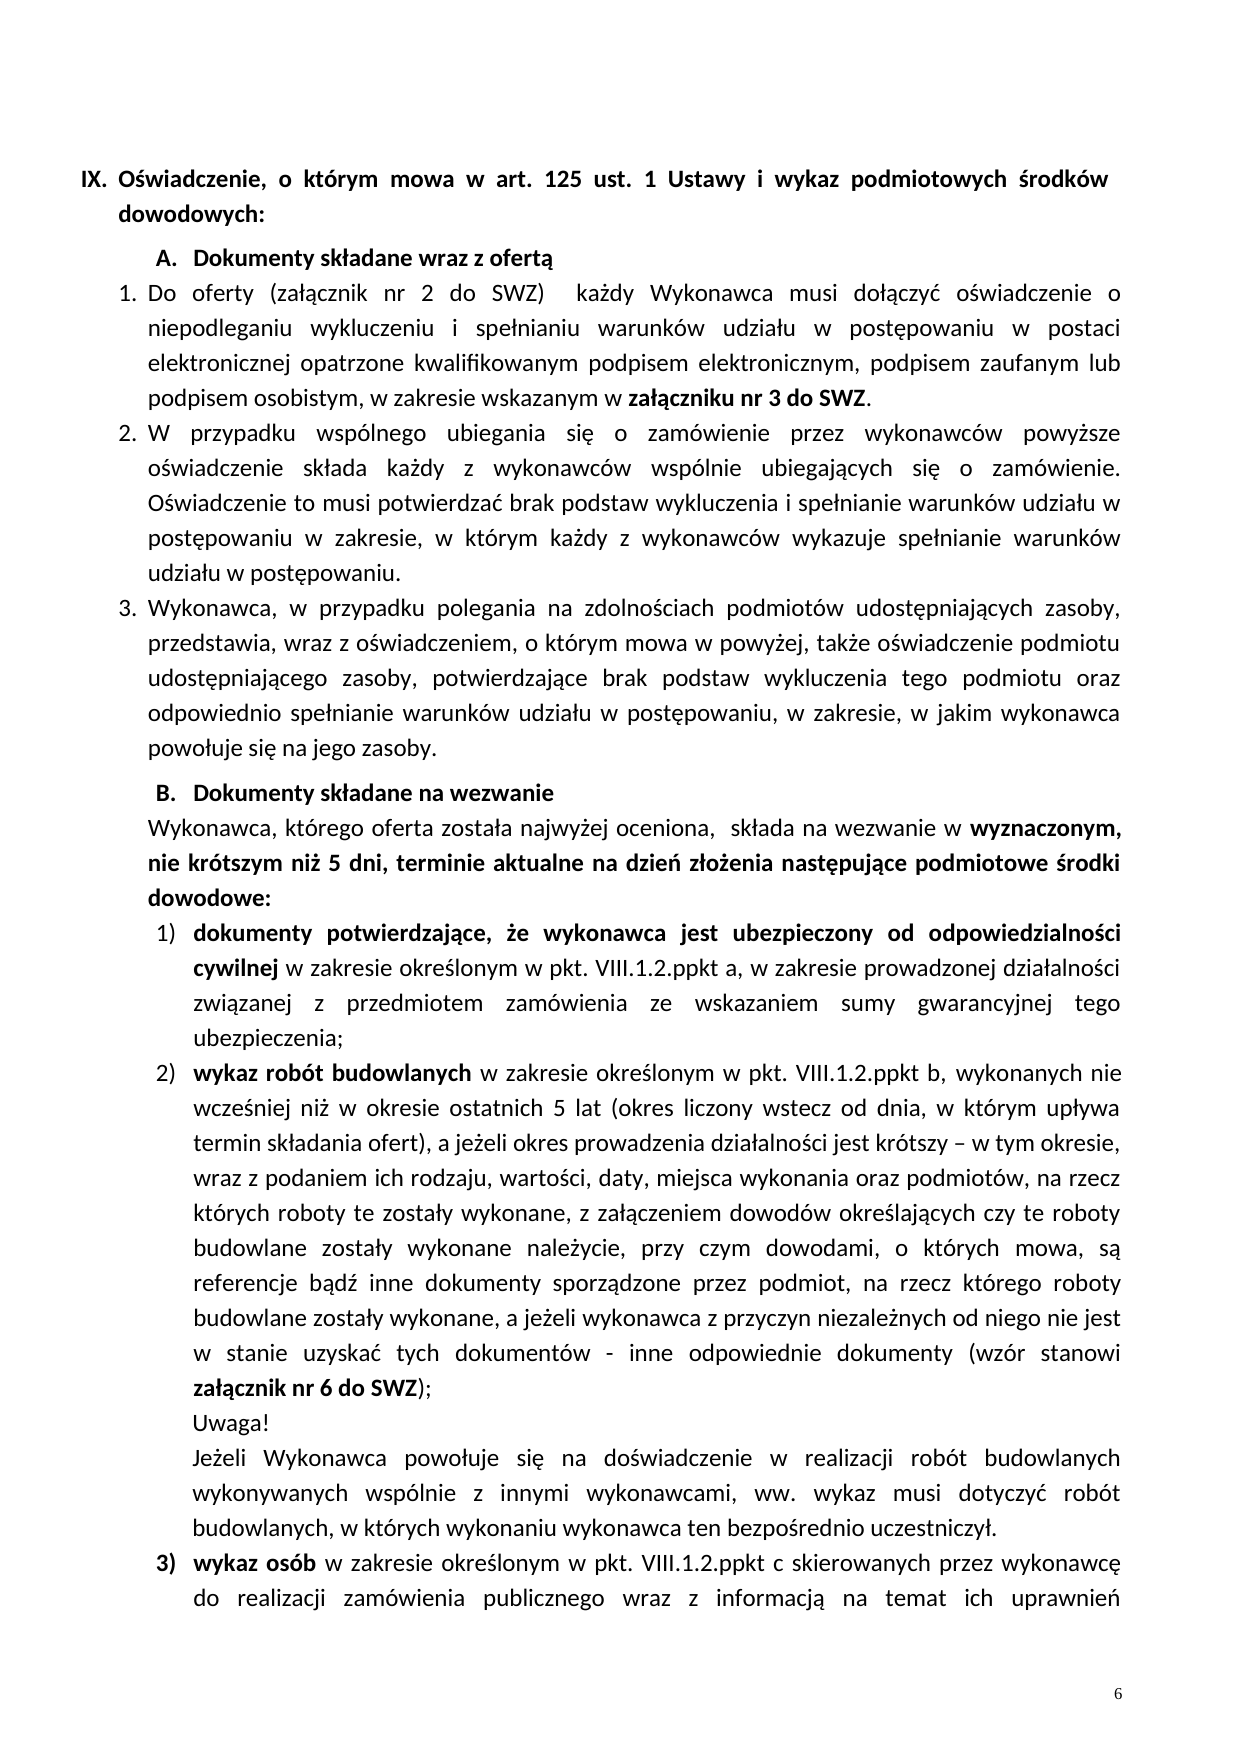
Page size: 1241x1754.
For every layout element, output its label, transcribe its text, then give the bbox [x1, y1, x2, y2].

subtitle Dokumenty składane na wezwanie [156, 777, 1109, 808]
list Jeżeli Wykonawca powołuje się na doświadczenie w realizacji robót budowlanych wykonywanych wspólnie z innymi wykonawcami, ww. wykaz musi dotyczyć robót budowlanych, w których wykonaniu wykonawca ten bezpośrednio uczestniczył. [192, 1442, 1122, 1543]
list Do oferty (załącznik nr 2 do SWZ) każdy Wykonawca musi dołączyć oświadczenie o niepodleganiu wykluczeniu i spełnianiu warunków udziału w postępowaniu w postaci elektronicznej opatrzone kwalifikowanym podpisem elektronicznym, podpisem zaufanym lub podpisem osobistym, w zakresie wskazanym w załączniku nr 3 do SWZ. [118, 277, 1122, 413]
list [156, 1547, 1122, 1613]
list Wykonawca, w przypadku polegania na zdolnościach podmiotów udostępniających zasoby, przedstawia, wraz z oświadczeniem, o którym mowa w powyżej, także oświadczenie podmiotu udostępniającego zasoby, potwierdzające brak podstaw wykluczenia tego podmiotu oraz odpowiednio spełnianie warunków udziału w postępowaniu, w zakresie, w jakim wykonawca powołuje się na jego zasoby. [118, 592, 1122, 763]
list Wykonawca, którego oferta została najwyżej oceniona, składa na wezwanie w wyznaczonym, nie krótszym niż 5 dni, terminie aktualne na dzień złożenia następujące podmiotowe środki dowodowe: [148, 812, 1122, 913]
subtitle Oświadczenie, o którym mowa w art. 125 ust. 1 Ustawy i wykaz podmiotowych środków dowodowych: [108, 163, 1109, 228]
list Uwaga! [192, 1407, 1122, 1438]
list W przypadku wspólnego ubiegania się o zamówienie przez wykonawców powyższe oświadczenie składa każdy z wykonawców wspólnie ubiegających się o zamówienie. Oświadczenie to musi potwierdzać brak podstaw wykluczenia i spełnianie warunków udziału w postępowaniu w zakresie, w którym każdy z wykonawców wykazuje spełnianie warunków udziału w postępowaniu. [118, 417, 1122, 588]
list wykaz robót budowlanych w zakresie określonym w pkt. VIII.1.2.ppkt b, wykonanych nie wcześniej niż w okresie ostatnich 5 lat (okres liczony wstecz od dnia, w którym upływa termin składania ofert), a jeżeli okres prowadzenia działalności jest krótszy – w tym okresie, wraz z podaniem ich rodzaju, wartości, daty, miejsca wykonania oraz podmiotów, na rzecz których roboty te zostały wykonane, z załączeniem dowodów określających czy te roboty budowlane zostały wykonane należycie, przy czym dowodami, o których mowa, są referencje bądź inne dokumenty sporządzone przez podmiot, na rzecz którego roboty budowlane zostały wykonane, a jeżeli wykonawca z przyczyn niezależnych od niego nie jest w stanie uzyskać tych dokumentów - inne odpowiednie dokumenty (wzór stanowi załącznik nr 6 do SWZ); [156, 1057, 1122, 1403]
subtitle Dokumenty składane wraz z ofertą [156, 242, 1109, 273]
list dokumenty potwierdzające, że wykonawca jest ubezpieczony od odpowiedzialności cywilnej w zakresie określonym w pkt. VIII.1.2.ppkt a, w zakresie prowadzonej działalności związanej z przedmiotem zamówienia ze wskazaniem sumy gwarancyjnej tego ubezpieczenia; [156, 917, 1122, 1053]
